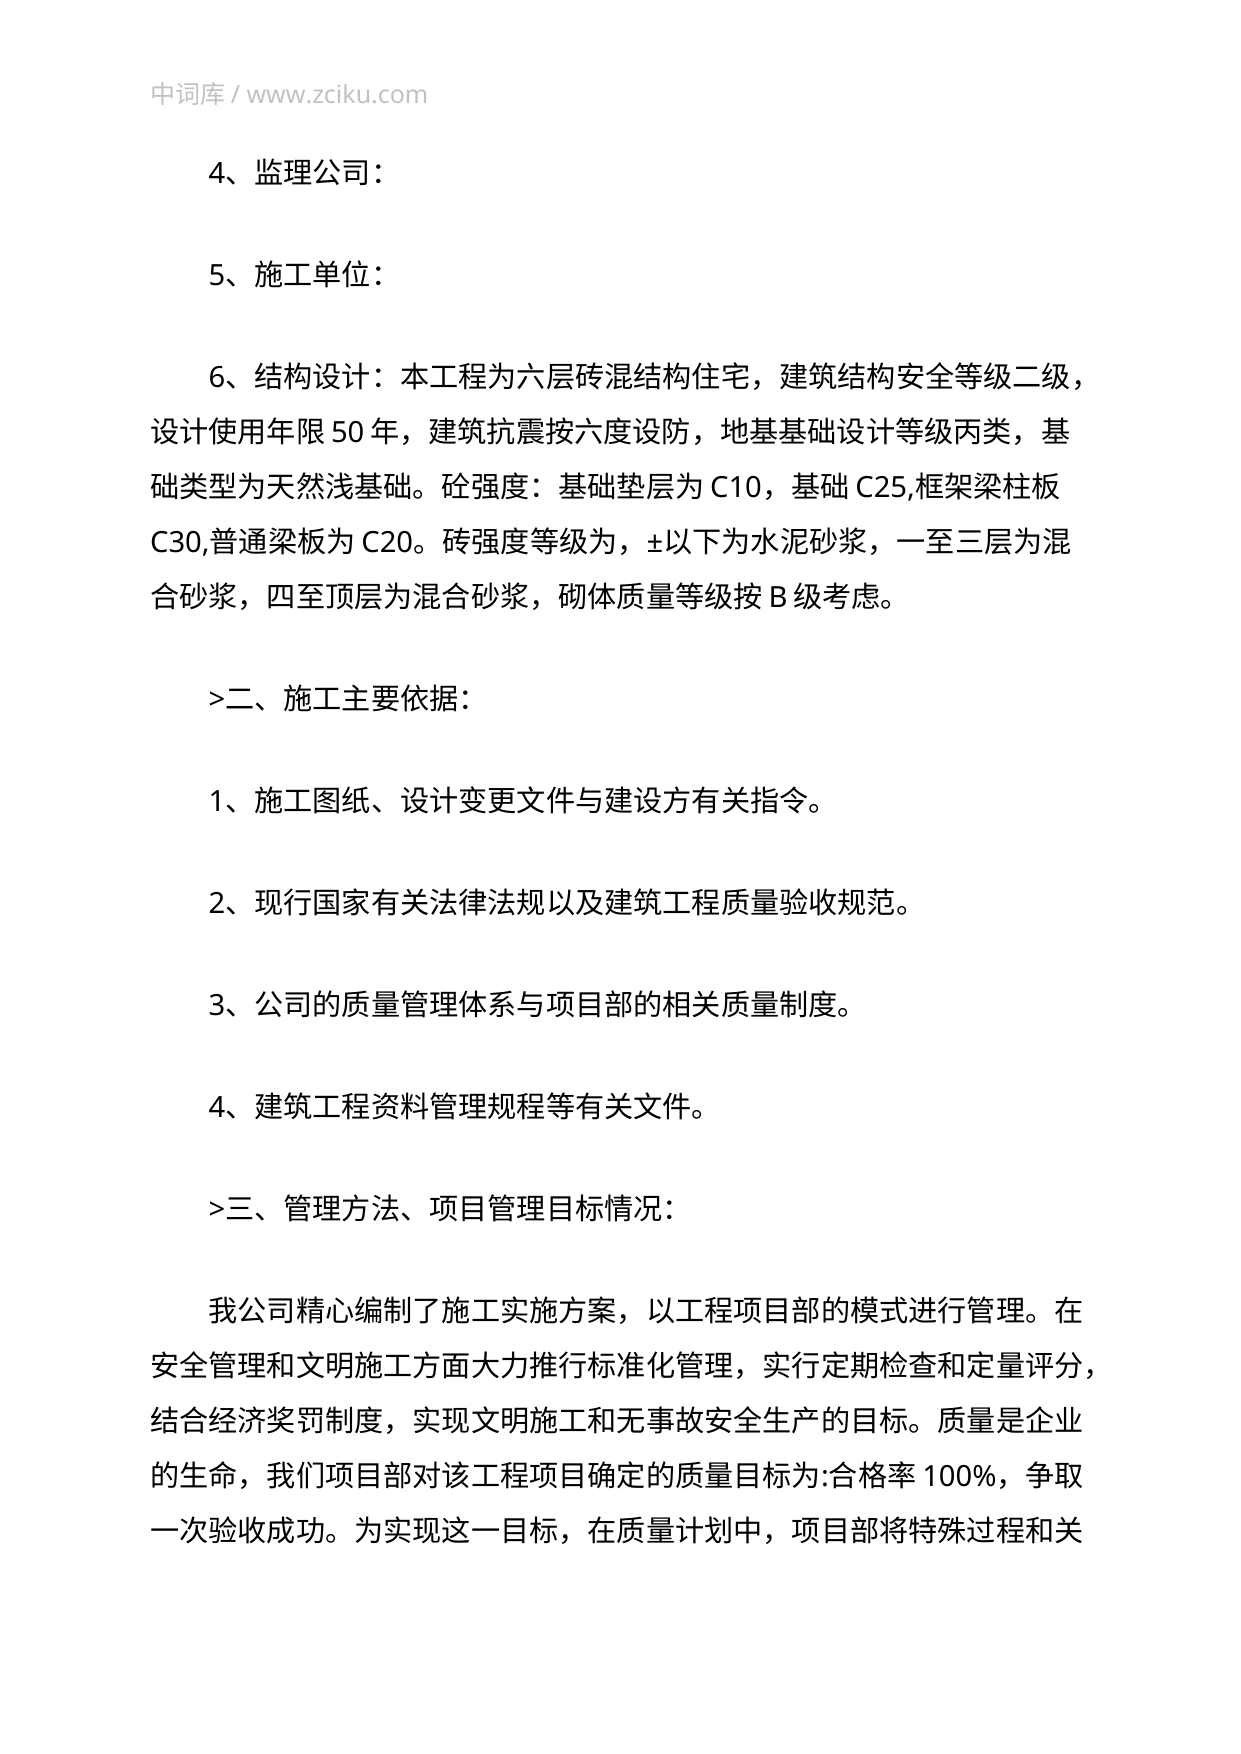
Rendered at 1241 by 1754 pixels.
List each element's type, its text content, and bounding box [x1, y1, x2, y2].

text 4、建筑工程资料管理规程等有关文件。 [150, 1084, 1090, 1126]
text 3、公司的质量管理体系与项目部的相关质量制度。 [150, 982, 1090, 1024]
text 1、施工图纸、设计变更文件与建设方有关指令。 [150, 778, 1090, 820]
text >二、施工主要依据： [150, 676, 1090, 718]
text 6、结构设计：本工程为六层砖混结构住宅，建筑结构安全等级二级，设计使用年限50年，建筑抗震按六度设防，地基基础设计等级丙类，基础类型为天然浅基础。砼强度：基础垫层为C10，基础C25,框架梁柱板C30,普通梁板为C20。砖强度等级为，±以下为水泥砂浆，一至三层为混合砂浆，四至顶层为混合砂浆，砌体质量等级按B级考虑。 [150, 354, 1090, 616]
text 5、施工单位： [150, 252, 1090, 294]
text >三、管理方法、项目管理目标情况： [150, 1186, 1090, 1228]
text 2、现行国家有关法律法规以及建筑工程质量验收规范。 [150, 880, 1090, 922]
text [150, 1288, 1090, 1550]
text 4、监理公司： [150, 150, 1090, 192]
